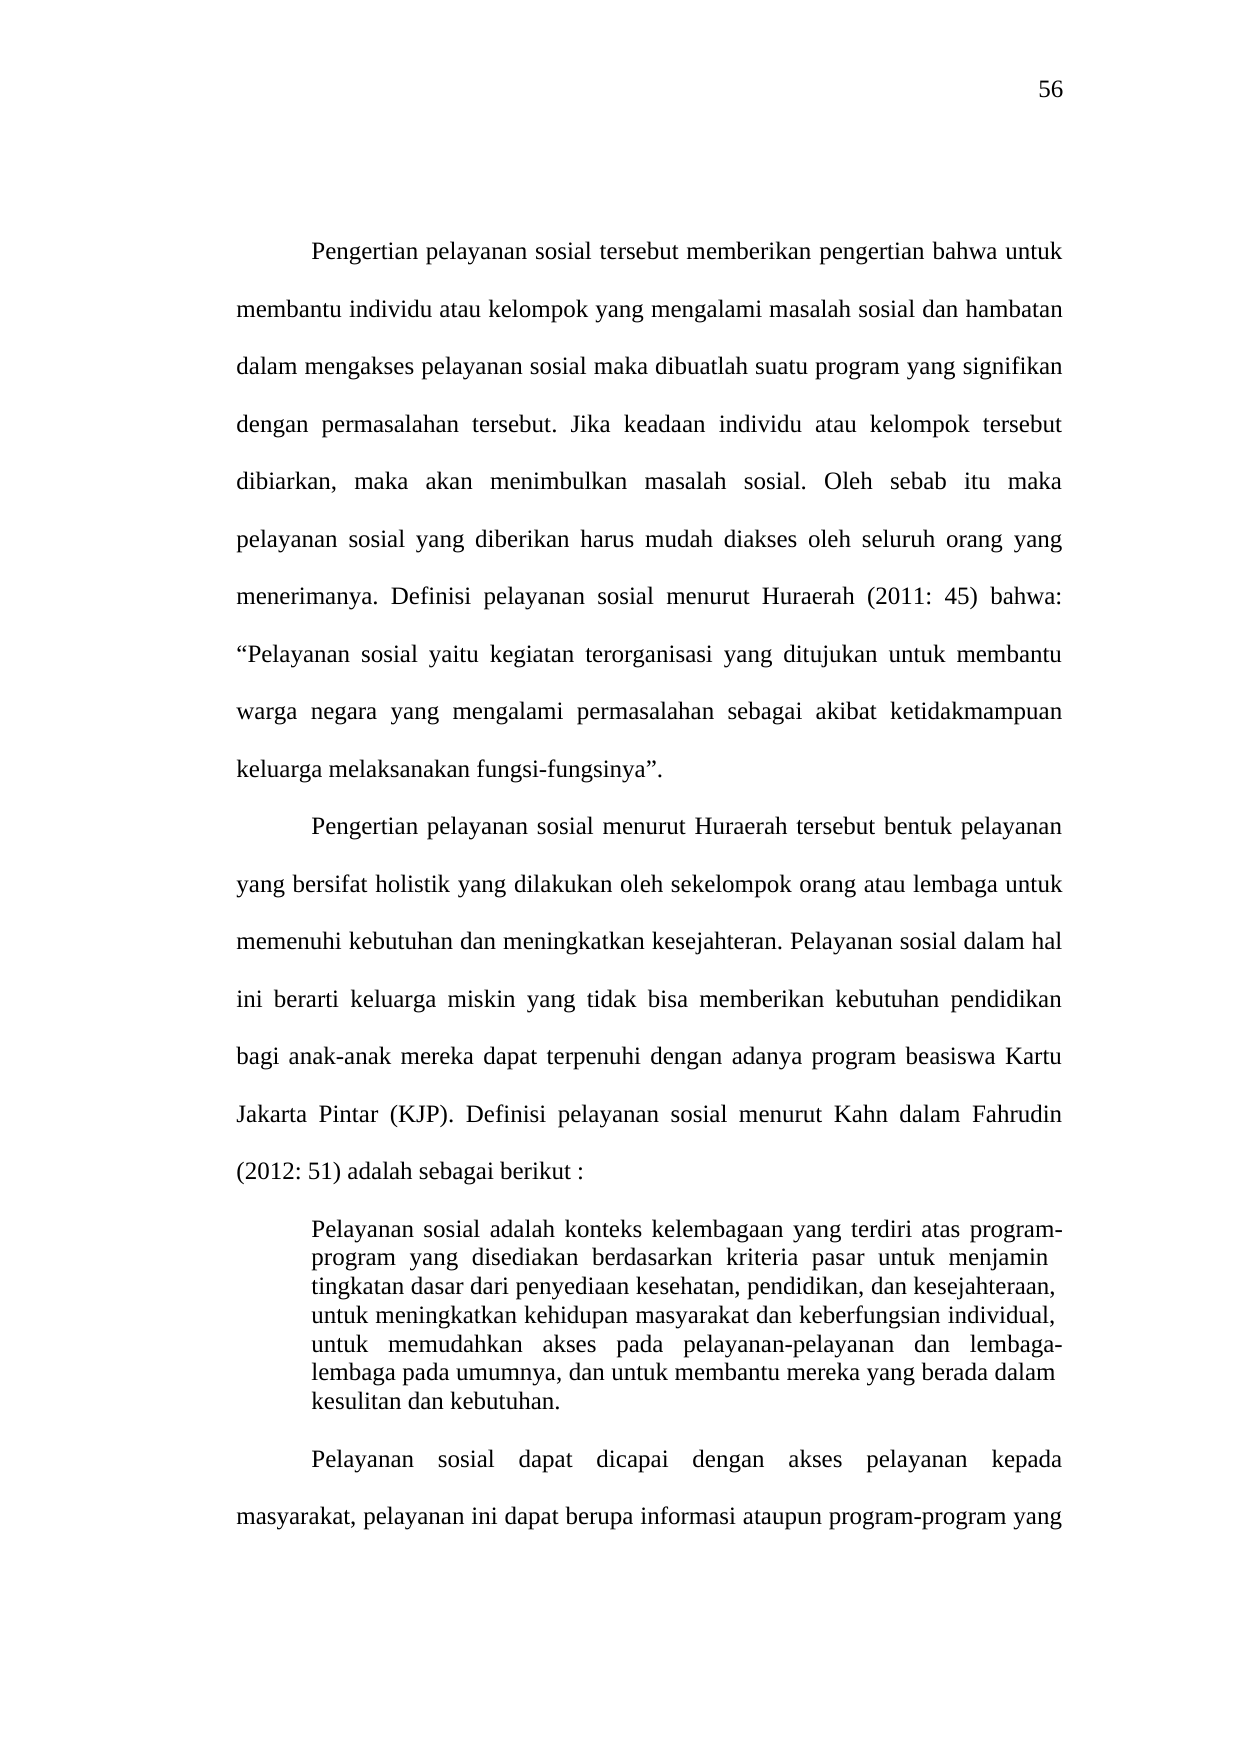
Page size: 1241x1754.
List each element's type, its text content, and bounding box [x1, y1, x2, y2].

list Pengertian pelayanan sosial tersebut memberikan pengertian bahwa untuk membantu individu atau kelompok yang mengalami masalah sosial dan hambatan dalam mengakses pelayanan sosial maka dibuatlah suatu program yang signifikan dengan permasalahan tersebut. Jika keadaan individu atau kelompok tersebut dibiarkan, maka akan menimbulkan masalah sosial. Oleh sebab itu maka pelayanan sosial yang diberikan harus mudah diakses oleh seluruh orang yang menerimanya. Definisi pelayanan sosial menurut Huraerah (2011: 45) bahwa: “Pelayanan sosial yaitu kegiatan terorganisasi yang ditujukan untuk membantu warga negara yang mengalami permasalahan sebagai akibat ketidakmampuan keluarga melaksanakan fungsi-fungsinya”. [236, 236, 1063, 782]
list Pelayanan sosial adalah konteks kelembagaan yang terdiri atas program- program yang disediakan berdasarkan kriteria pasar untuk menjamin tingkatan dasar dari penyediaan kesehatan, pendidikan, dan kesejahteraan, untuk meningkatkan kehidupan masyarakat dan keberfungsian individual, untuk memudahkan akses pada pelayanan-pelayanan dan lembaga- lembaga pada umumnya, dan untuk membantu mereka yang berada dalam kesulitan dan kebutuhan. [236, 1214, 1063, 1415]
list Pengertian pelayanan sosial menurut Huraerah tersebut bentuk pelayanan yang bersifat holistik yang dilakukan oleh sekelompok orang atau lembaga untuk memenuhi kebutuhan dan meningkatkan kesejahteran. Pelayanan sosial dalam hal ini berarti keluarga miskin yang tidak bisa memberikan kebutuhan pendidikan bagi anak-anak mereka dapat terpenuhi dengan adanya program beasiswa Kartu Jakarta Pintar (KJP). Definisi pelayanan sosial menurut Kahn dalam Fahrudin (2012: 51) adalah sebagai berikut : [236, 811, 1063, 1185]
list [236, 1444, 1063, 1530]
